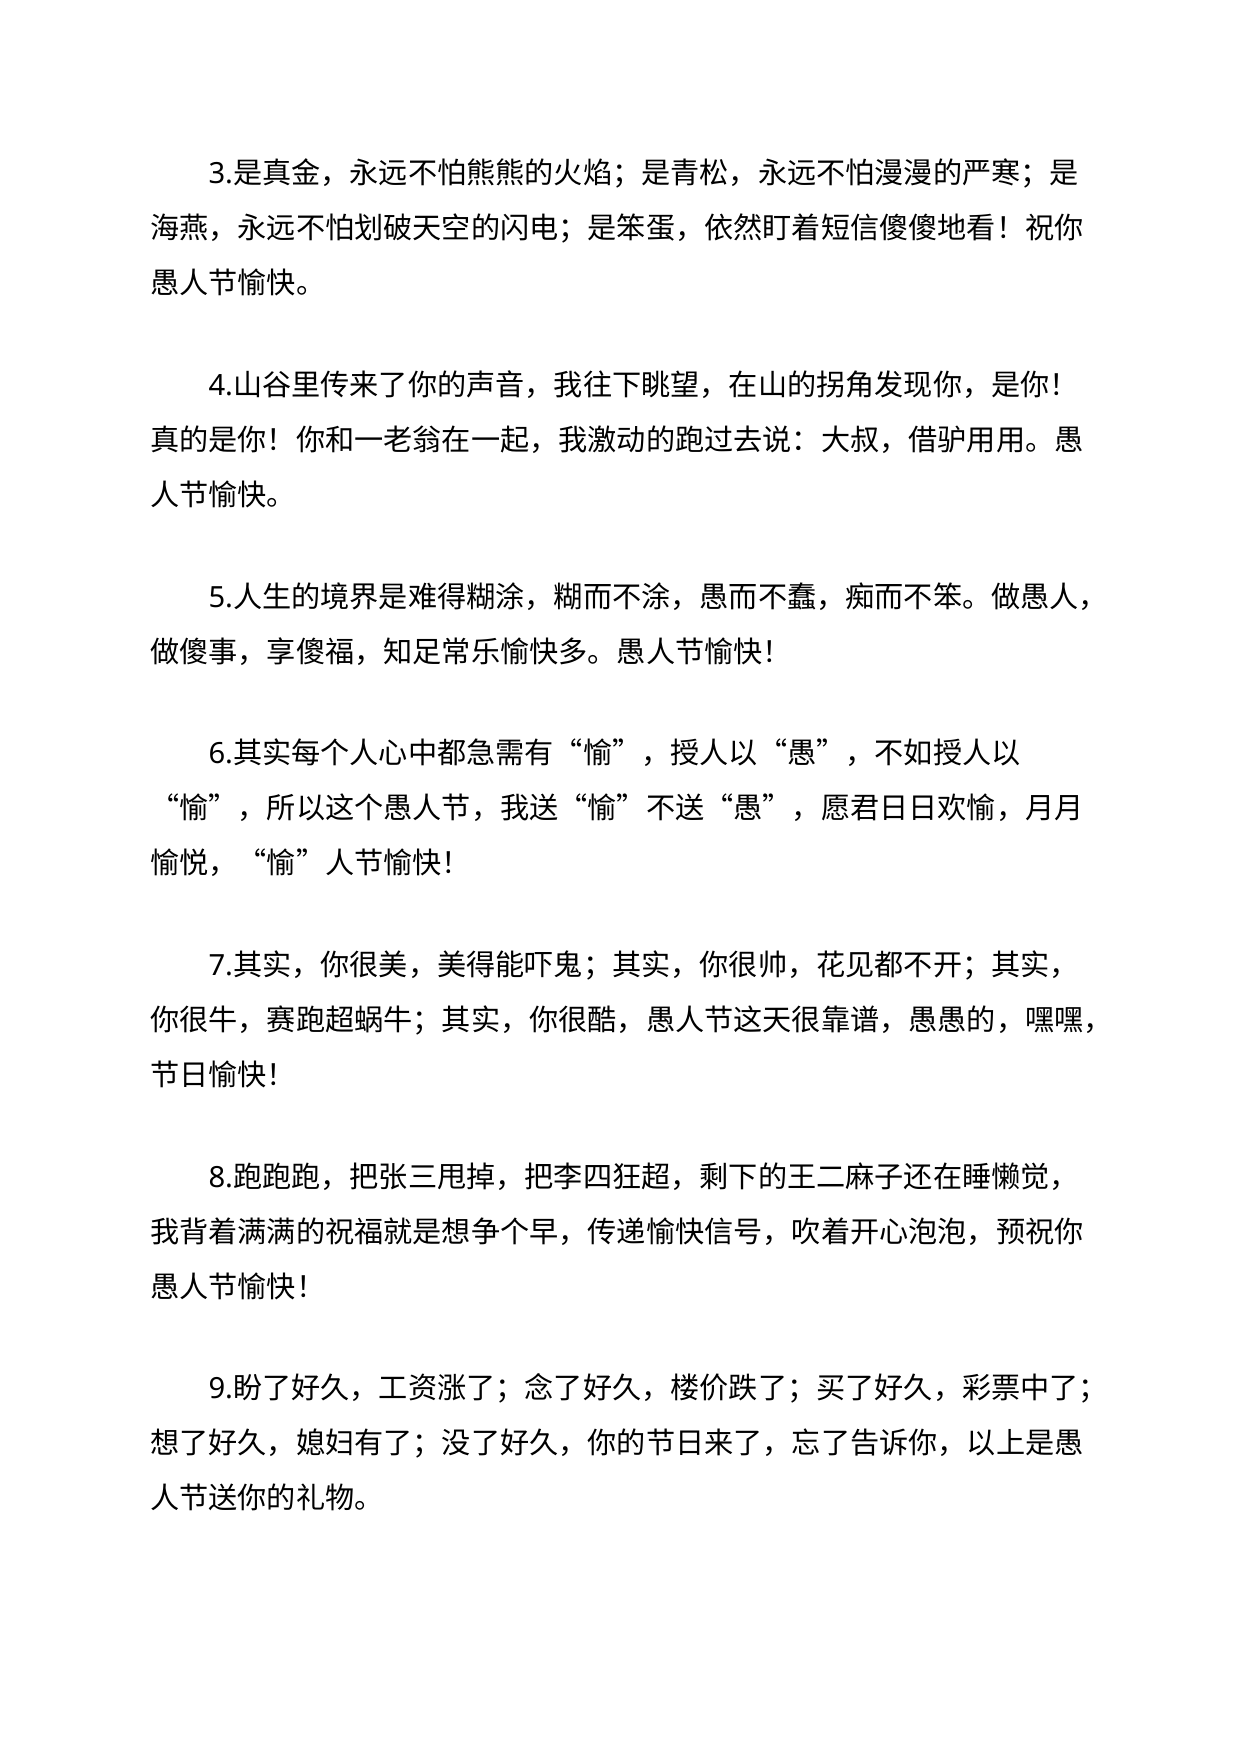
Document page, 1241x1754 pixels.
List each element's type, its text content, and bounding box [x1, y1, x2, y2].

text 6.其实每个人心中都急需有“愉”，授人以“愚”，不如授人以“愉”，所以这个愚人节，我送“愉”不送“愚”，愿君日日欢愉，月月愉悦，“愉”人节愉快！ [150, 730, 1090, 882]
text 8.跑跑跑，把张三甩掉，把李四狂超，剩下的王二麻子还在睡懒觉，我背着满满的祝福就是想争个早，传递愉快信号，吹着开心泡泡，预祝你愚人节愉快！ [150, 1153, 1090, 1306]
text 5.人生的境界是难得糊涂，糊而不涂，愚而不蠢，痴而不笨。做愚人，做傻事，享傻福，知足常乐愉快多。愚人节愉快！ [150, 573, 1090, 671]
text 4.山谷里传来了你的声音，我往下眺望，在山的拐角发现你，是你！真的是你！你和一老翁在一起，我激动的跑过去说：大叔，借驴用用。愚人节愉快。 [150, 362, 1090, 514]
text 9.盼了好久，工资涨了；念了好久，楼价跌了；买了好久，彩票中了；想了好久，媳妇有了；没了好久，你的节日来了，忘了告诉你，以上是愚人节送你的礼物。 [150, 1365, 1090, 1517]
text 7.其实，你很美，美得能吓鬼；其实，你很帅，花见都不开；其实，你很牛，赛跑超蜗牛；其实，你很酷，愚人节这天很靠谱，愚愚的，嘿嘿，节日愉快！ [150, 942, 1090, 1094]
text 3.是真金，永远不怕熊熊的火焰；是青松，永远不怕漫漫的严寒；是海燕，永远不怕划破天空的闪电；是笨蛋，依然盯着短信傻傻地看！祝你愚人节愉快。 [150, 150, 1090, 302]
